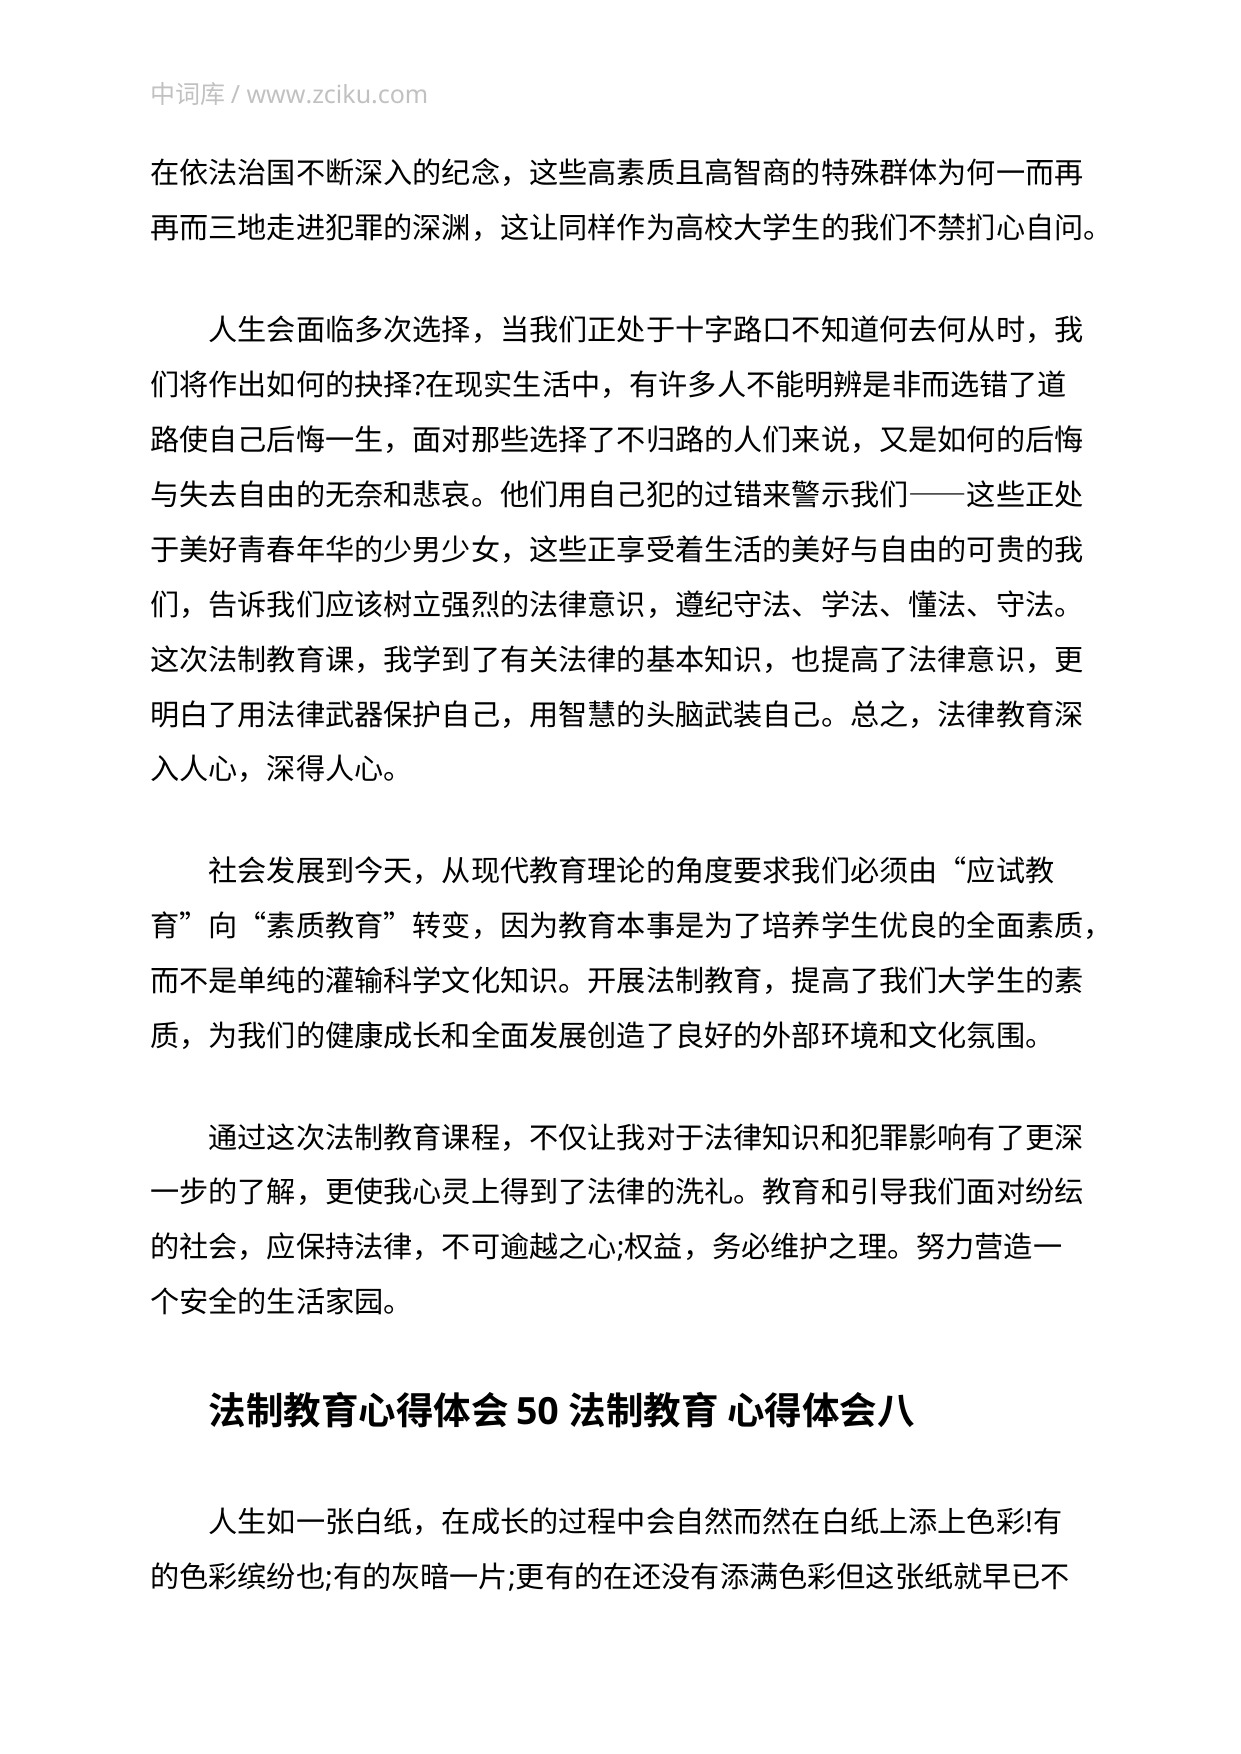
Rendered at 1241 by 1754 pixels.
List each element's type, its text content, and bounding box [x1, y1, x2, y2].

text 社会发展到今天，从现代教育理论的角度要求我们必须由“应试教育”向“素质教育”转变，因为教育本事是为了培养学生优良的全面素质，而不是单纯的灌输科学文化知识。开展法制教育，提高了我们大学生的素质，为我们的健康成长和全面发展创造了良好的外部环境和文化氛围。 [150, 848, 1090, 1055]
text 法制教育心得体会50 法制教育 心得体会八 [150, 1381, 1090, 1435]
text 人生会面临多次选择，当我们正处于十字路口不知道何去何从时，我们将作出如何的抉择?在现实生活中，有许多人不能明辨是非而选错了道路使自己后悔一生，面对那些选择了不归路的人们来说，又是如何的后悔与失去自由的无奈和悲哀。他们用自己犯的过错来警示我们——这些正处于美好青春年华的少男少女，这些正享受着生活的美好与自由的可贵的我们，告诉我们应该树立强烈的法律意识，遵纪守法、学法、懂法、守法。这次法制教育课，我学到了有关法律的基本知识，也提高了法律意识，更明白了用法律武器保护自己，用智慧的头脑武装自己。总之，法律教育深入人心，深得人心。 [150, 307, 1090, 788]
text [150, 150, 1090, 247]
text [150, 1498, 1090, 1596]
text 通过这次法制教育课程，不仅让我对于法律知识和犯罪影响有了更深一步的了解，更使我心灵上得到了法律的洗礼。教育和引导我们面对纷纭的社会，应保持法律，不可逾越之心;权益，务必维护之理。努力营造一个安全的生活家园。 [150, 1114, 1090, 1321]
